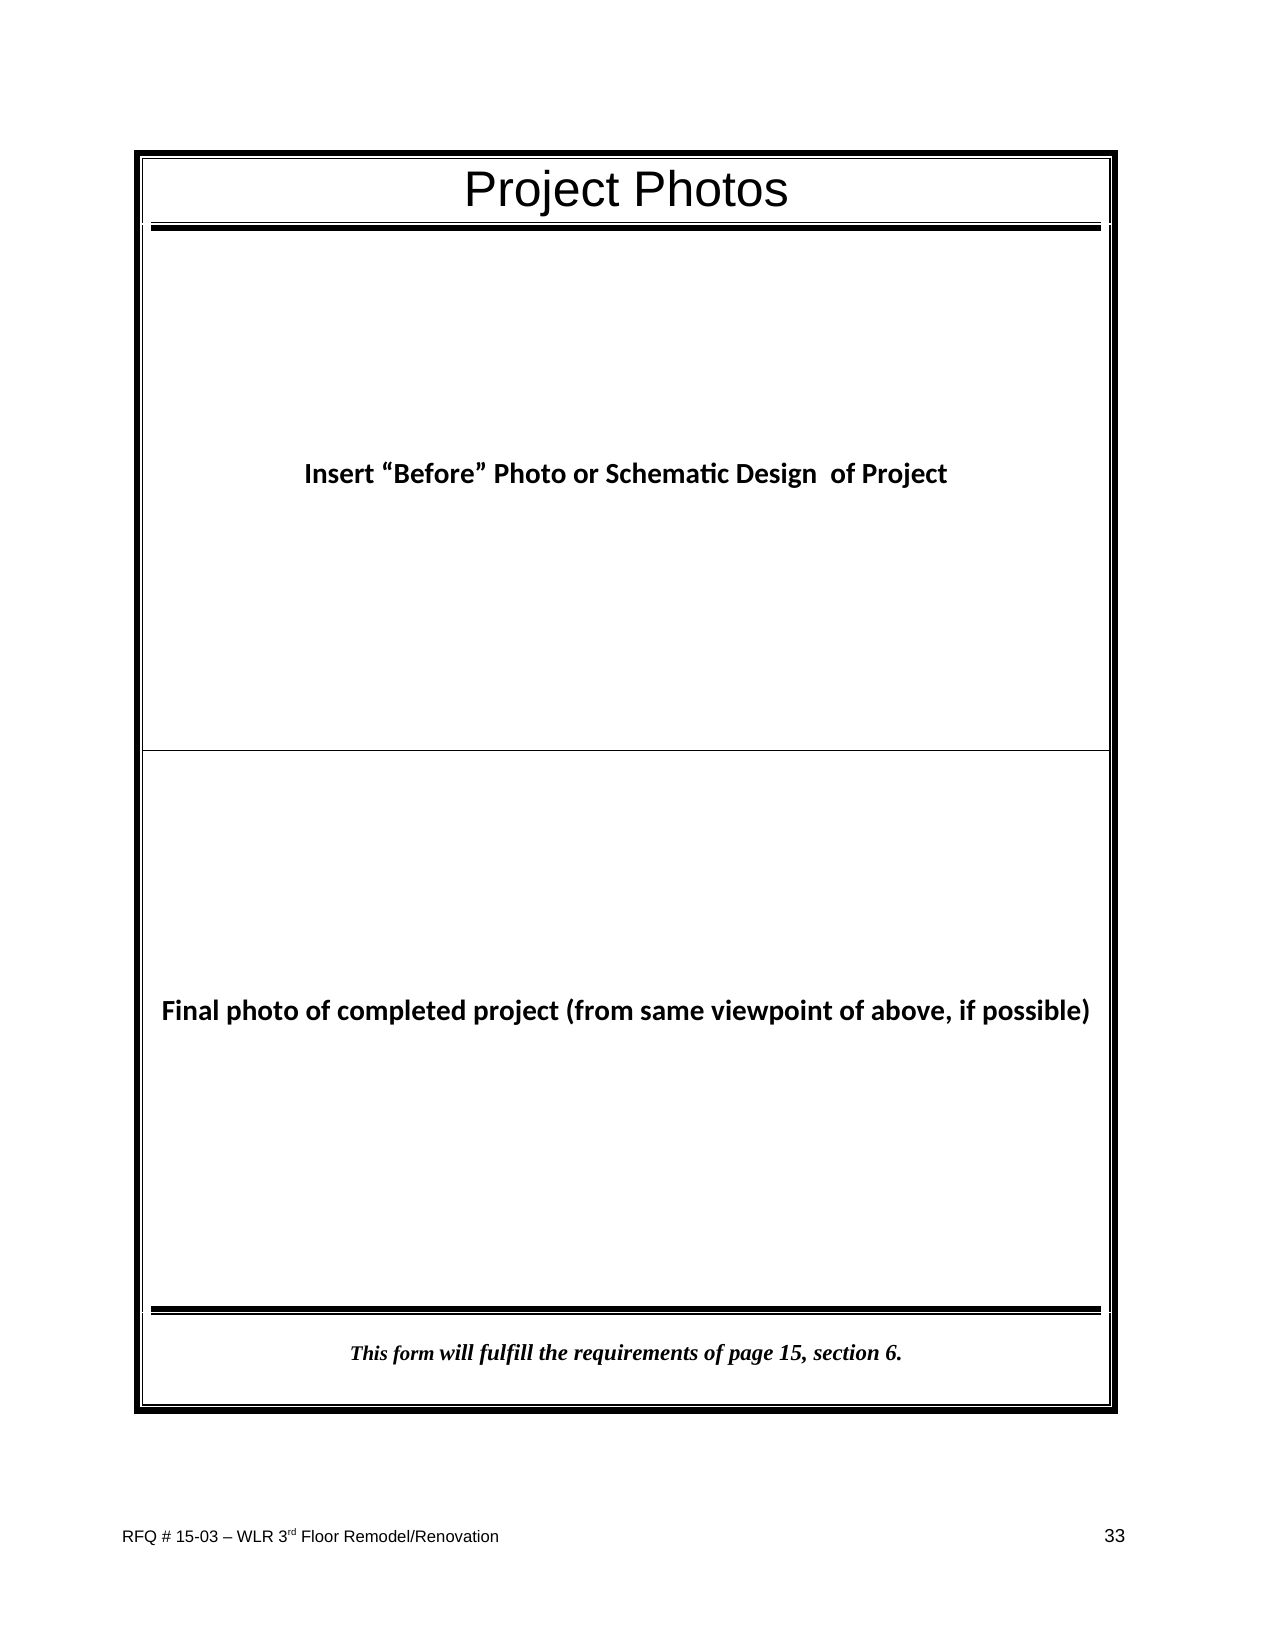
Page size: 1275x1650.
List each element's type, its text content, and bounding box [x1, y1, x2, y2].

table_cell Final photo of completed project (from same viewpoint of above, if possible) [143, 751, 1109, 1306]
table_cell Insert “Before” Photo or Schematic Design of Project [140, 222, 1112, 750]
table_header Project Photos [143, 159, 1109, 222]
table_cell This form will fulfill the requirements of page 15, section 6. [140, 1306, 1112, 1404]
